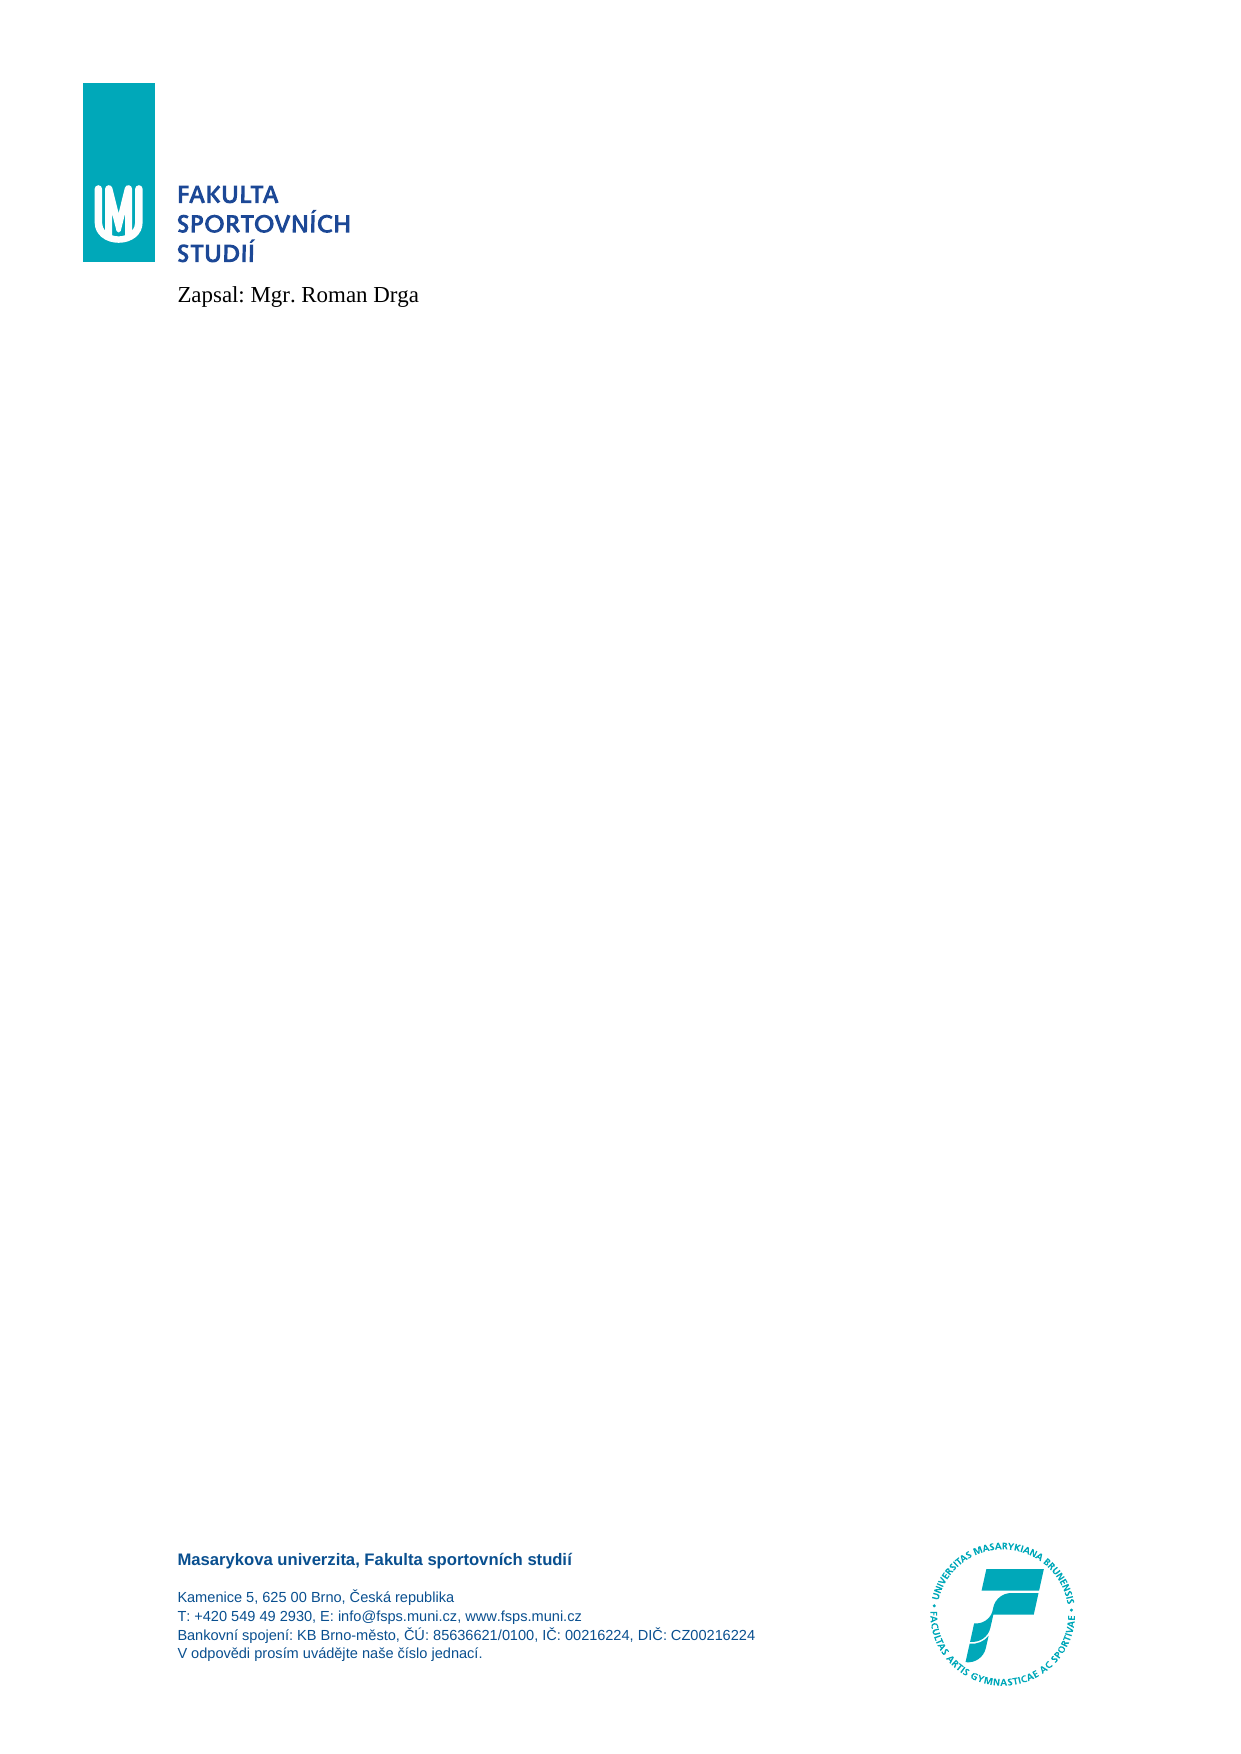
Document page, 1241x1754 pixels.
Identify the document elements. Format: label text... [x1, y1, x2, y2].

list Zapsal: Mgr. Roman Drga [177, 281, 1063, 307]
